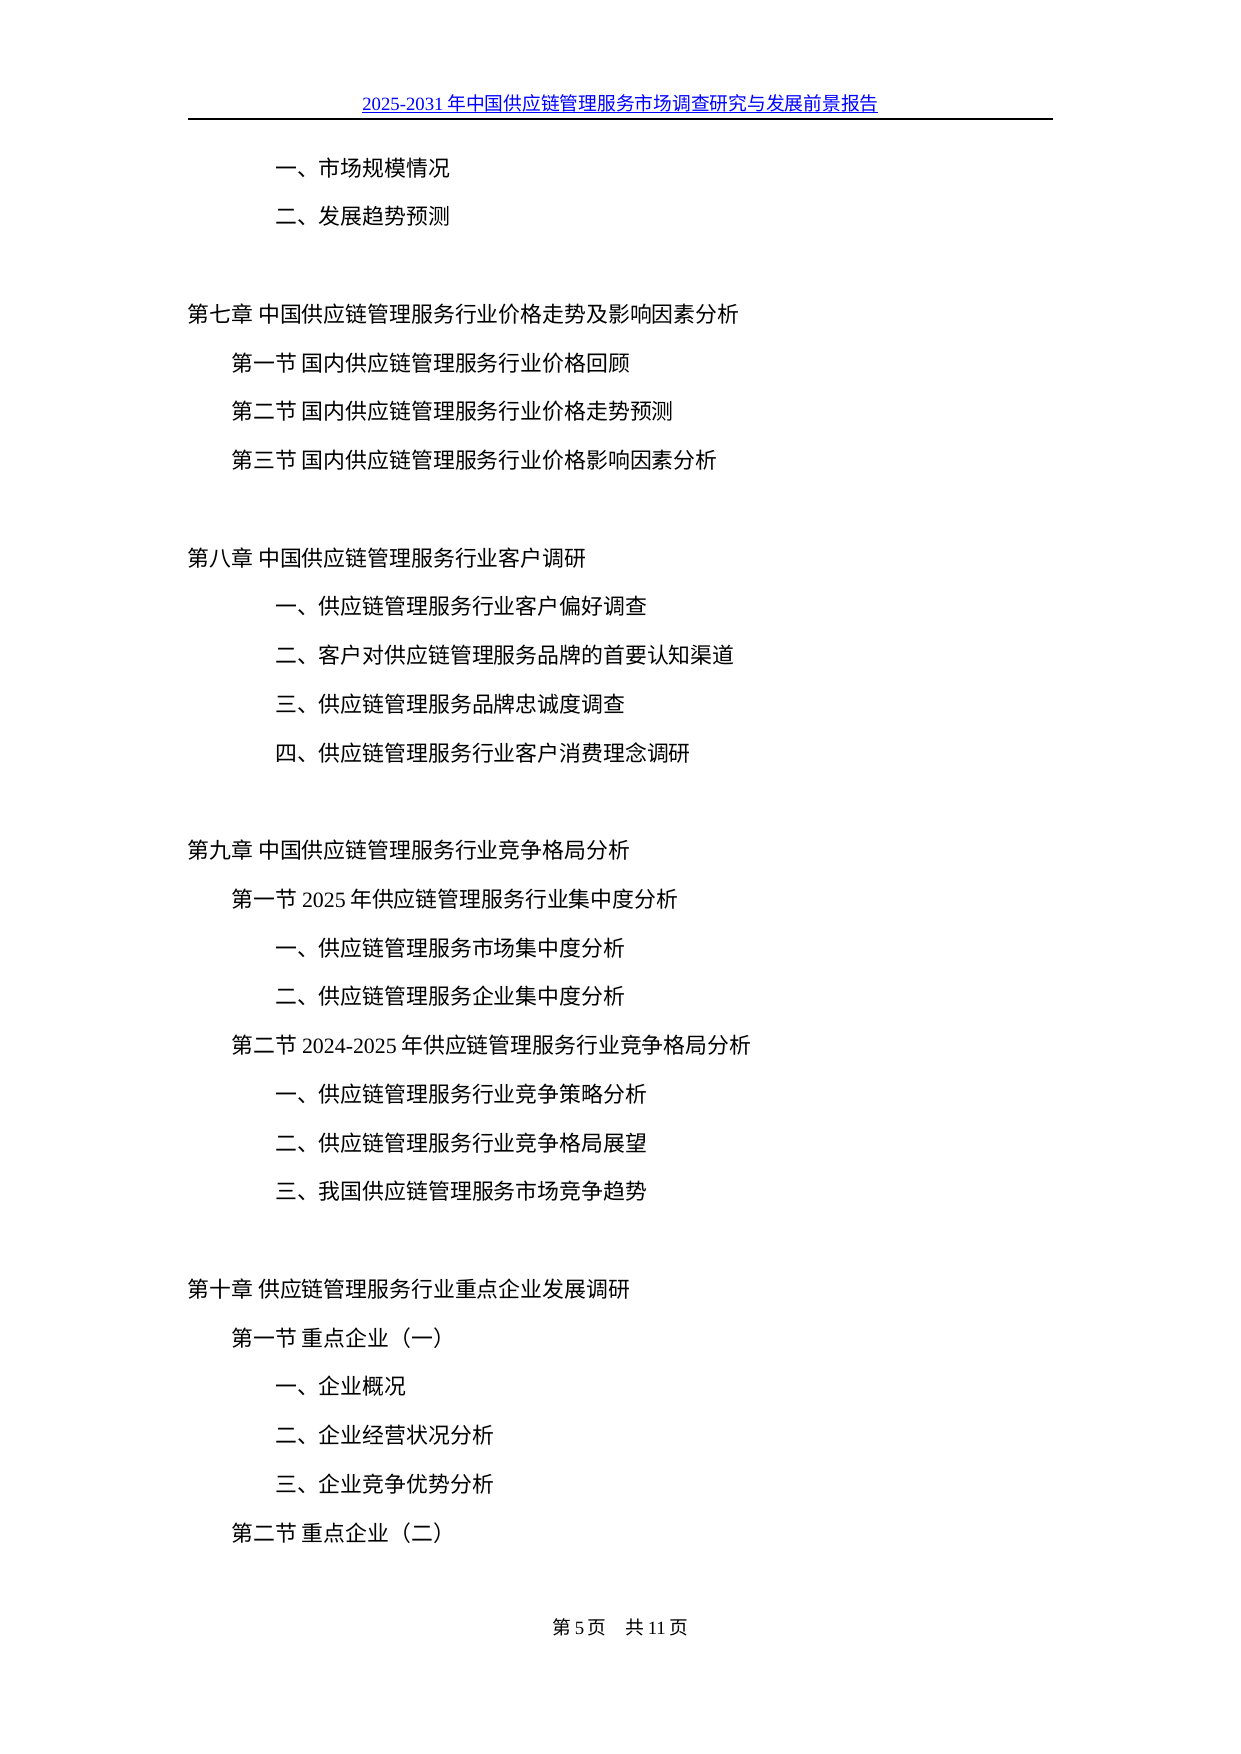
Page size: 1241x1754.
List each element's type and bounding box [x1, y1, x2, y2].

text [187, 150, 1053, 1548]
